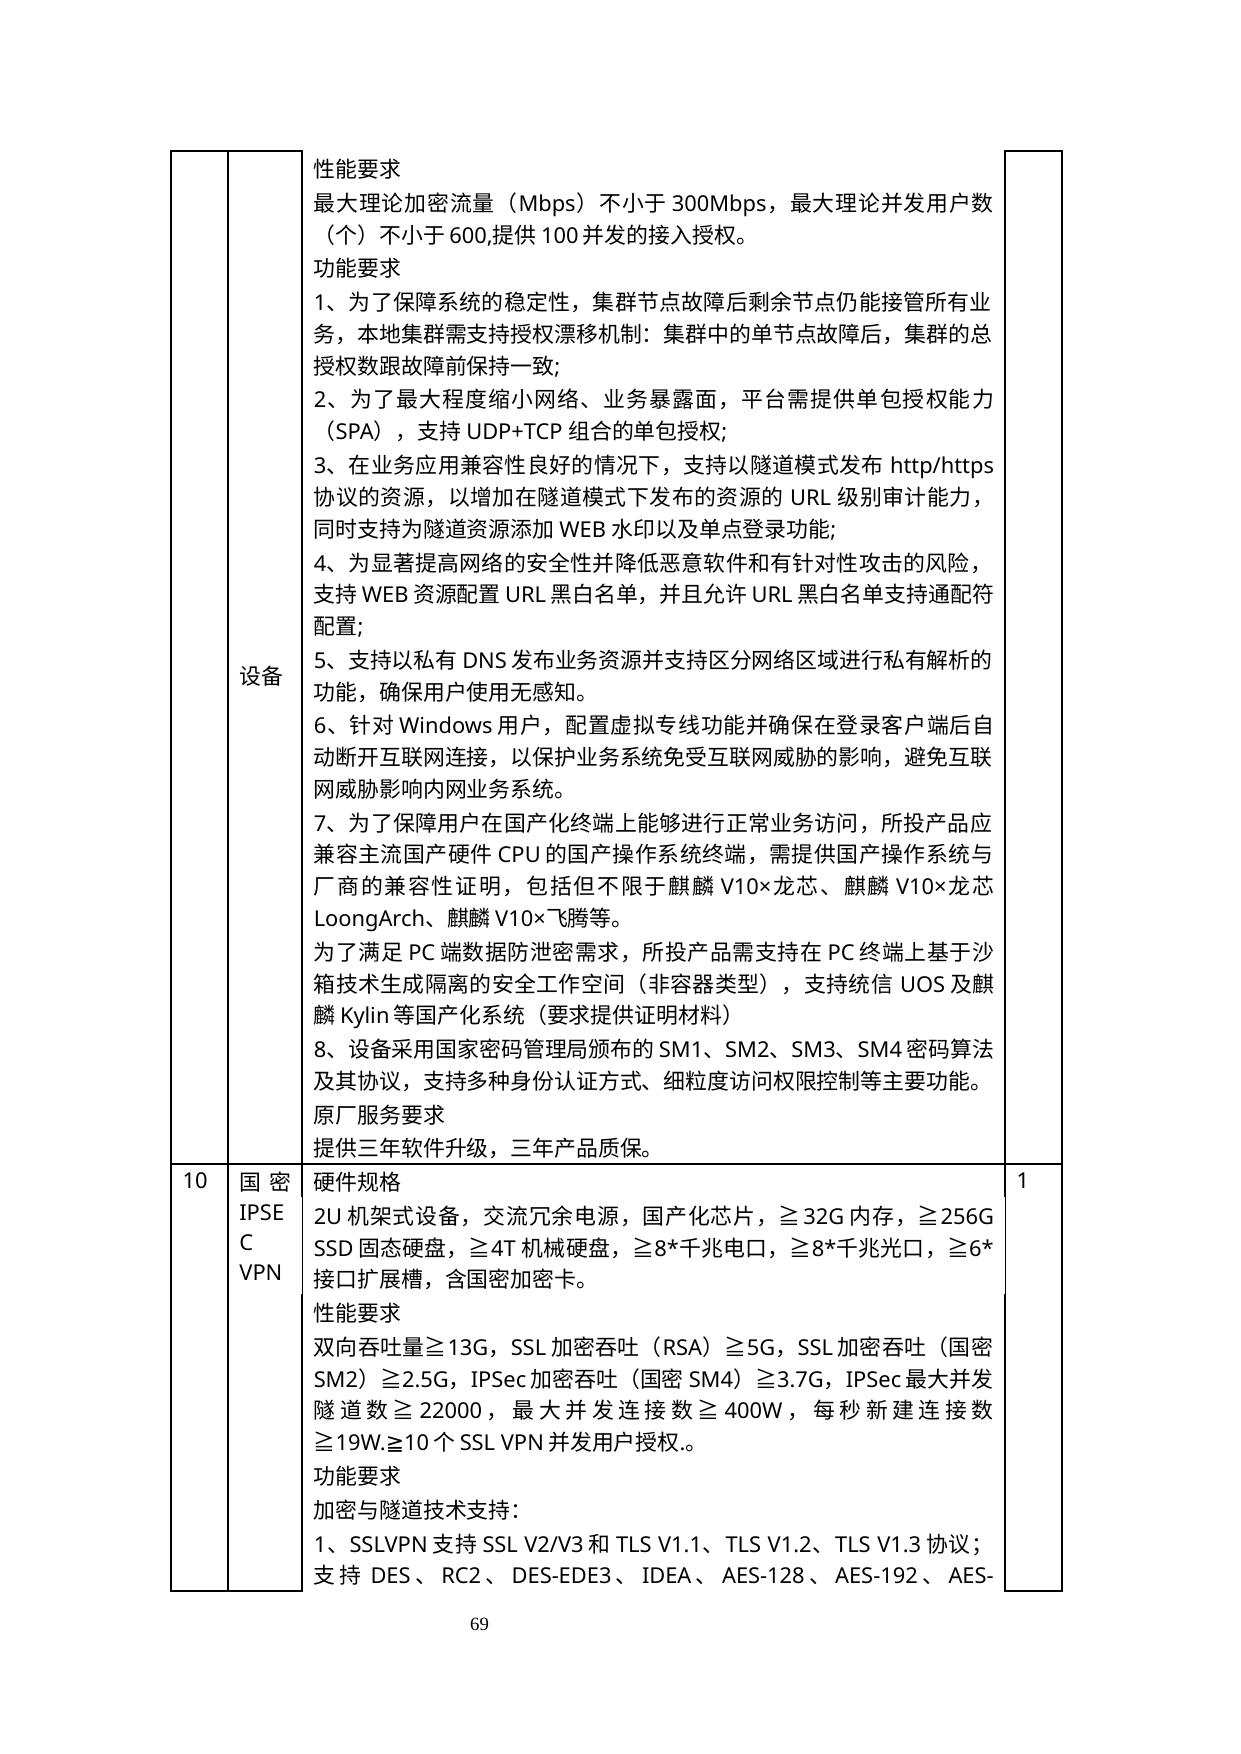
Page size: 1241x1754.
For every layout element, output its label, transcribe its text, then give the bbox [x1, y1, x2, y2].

table_cell 5、支持以私有DNS发布业务资源并支持区分网络区域进行私有解析的功能，确保用户使用无感知。 [303, 641, 1004, 706]
table_cell 10 [172, 1165, 227, 1590]
table_cell 3、在业务应用兼容性良好的情况下，支持以隧道模式发布 http/https 协议的资源，以增加在隧道模式下发布的资源的 URL 级别审计能力，同时支持为隧道资源添加 WEB 水印以及单点登录功能; [303, 446, 1004, 543]
table_cell 1、为了保障系统的稳定性，集群节点故障后剩余节点仍能接管所有业务，本地集群需支持授权漂移机制：集群中的单节点故障后，集群的总授权数跟故障前保持一致; [303, 283, 1004, 380]
table_cell 性能要求 [303, 1294, 1004, 1328]
table_cell 硬件规格 [303, 1165, 1004, 1197]
table_cell 性能要求 [303, 150, 1004, 184]
table_cell 国密IPSEC VPN [229, 1165, 302, 1590]
table_cell 8、设备采用国家密码管理局颁布的SM1、SM2、SM3、SM4密码算法及其协议，支持多种身份认证方式、细粒度访问权限控制等主要功能。 [303, 1030, 1004, 1096]
table_cell 加密与隧道技术支持： [303, 1491, 1004, 1524]
table_cell 原厂服务要求 [303, 1096, 1004, 1129]
table_cell 4、为显著提高网络的安全性并降低恶意软件和有针对性攻击的风险，支持WEB资源配置URL黑白名单，并且允许URL黑白名单支持通配符配置; [303, 544, 1004, 641]
table_cell 2U机架式设备，交流冗余电源，国产化芯片，≧32G内存，≧256G SSD固态硬盘，≧4T 机械硬盘，≧8*千兆电口，≧8*千兆光口，≧6*接口扩展槽，含国密加密卡。 [303, 1197, 1005, 1294]
table_cell 功能要求 [303, 1457, 1004, 1491]
table_cell 7、为了保障用户在国产化终端上能够进行正常业务访问，所投产品应兼容主流国产硬件CPU的国产操作系统终端，需提供国产操作系统与厂商的兼容性证明，包括但不限于麒麟V10×龙芯、麒麟V10×龙芯LoongArch、麒麟V10×飞腾等。 [303, 804, 1004, 933]
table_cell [303, 1525, 1004, 1590]
table_cell 功能要求 [303, 249, 1004, 283]
table_cell 为了满足PC端数据防泄密需求，所投产品需支持在PC终端上基于沙箱技术生成隔离的安全工作空间（非容器类型），支持统信UOS及麒麟Kylin等国产化系统（要求提供证明材料） [303, 933, 1004, 1030]
table_cell 2、为了最大程度缩小网络、业务暴露面，平台需提供单包授权能力（SPA），支持 UDP+TCP 组合的单包授权; [303, 380, 1004, 446]
table_cell 最大理论加密流量（Mbps）不小于300Mbps，最大理论并发用户数（个）不小于600,提供100并发的接入授权。 [303, 184, 1004, 249]
table_cell 1 [1006, 1165, 1061, 1590]
table_cell 提供三年软件升级，三年产品质保。 [303, 1129, 1004, 1163]
table_cell 6、针对Windows用户，配置虚拟专线功能并确保在登录客户端后自动断开互联网连接，以保护业务系统免受互联网威胁的影响，避免互联网威胁影响内网业务系统。 [303, 706, 1004, 803]
table_cell 双向吞吐量≧13G，SSL加密吞吐（RSA）≧5G，SSL加密吞吐（国密SM2）≧2.5G，IPSec加密吞吐（国密SM4）≧3.7G，IPSec最大并发隧道数≧22000，最大并发连接数≧400W，每秒新建连接数≧19W.≧10个SSL VPN并发用户授权.。 [303, 1328, 1004, 1457]
